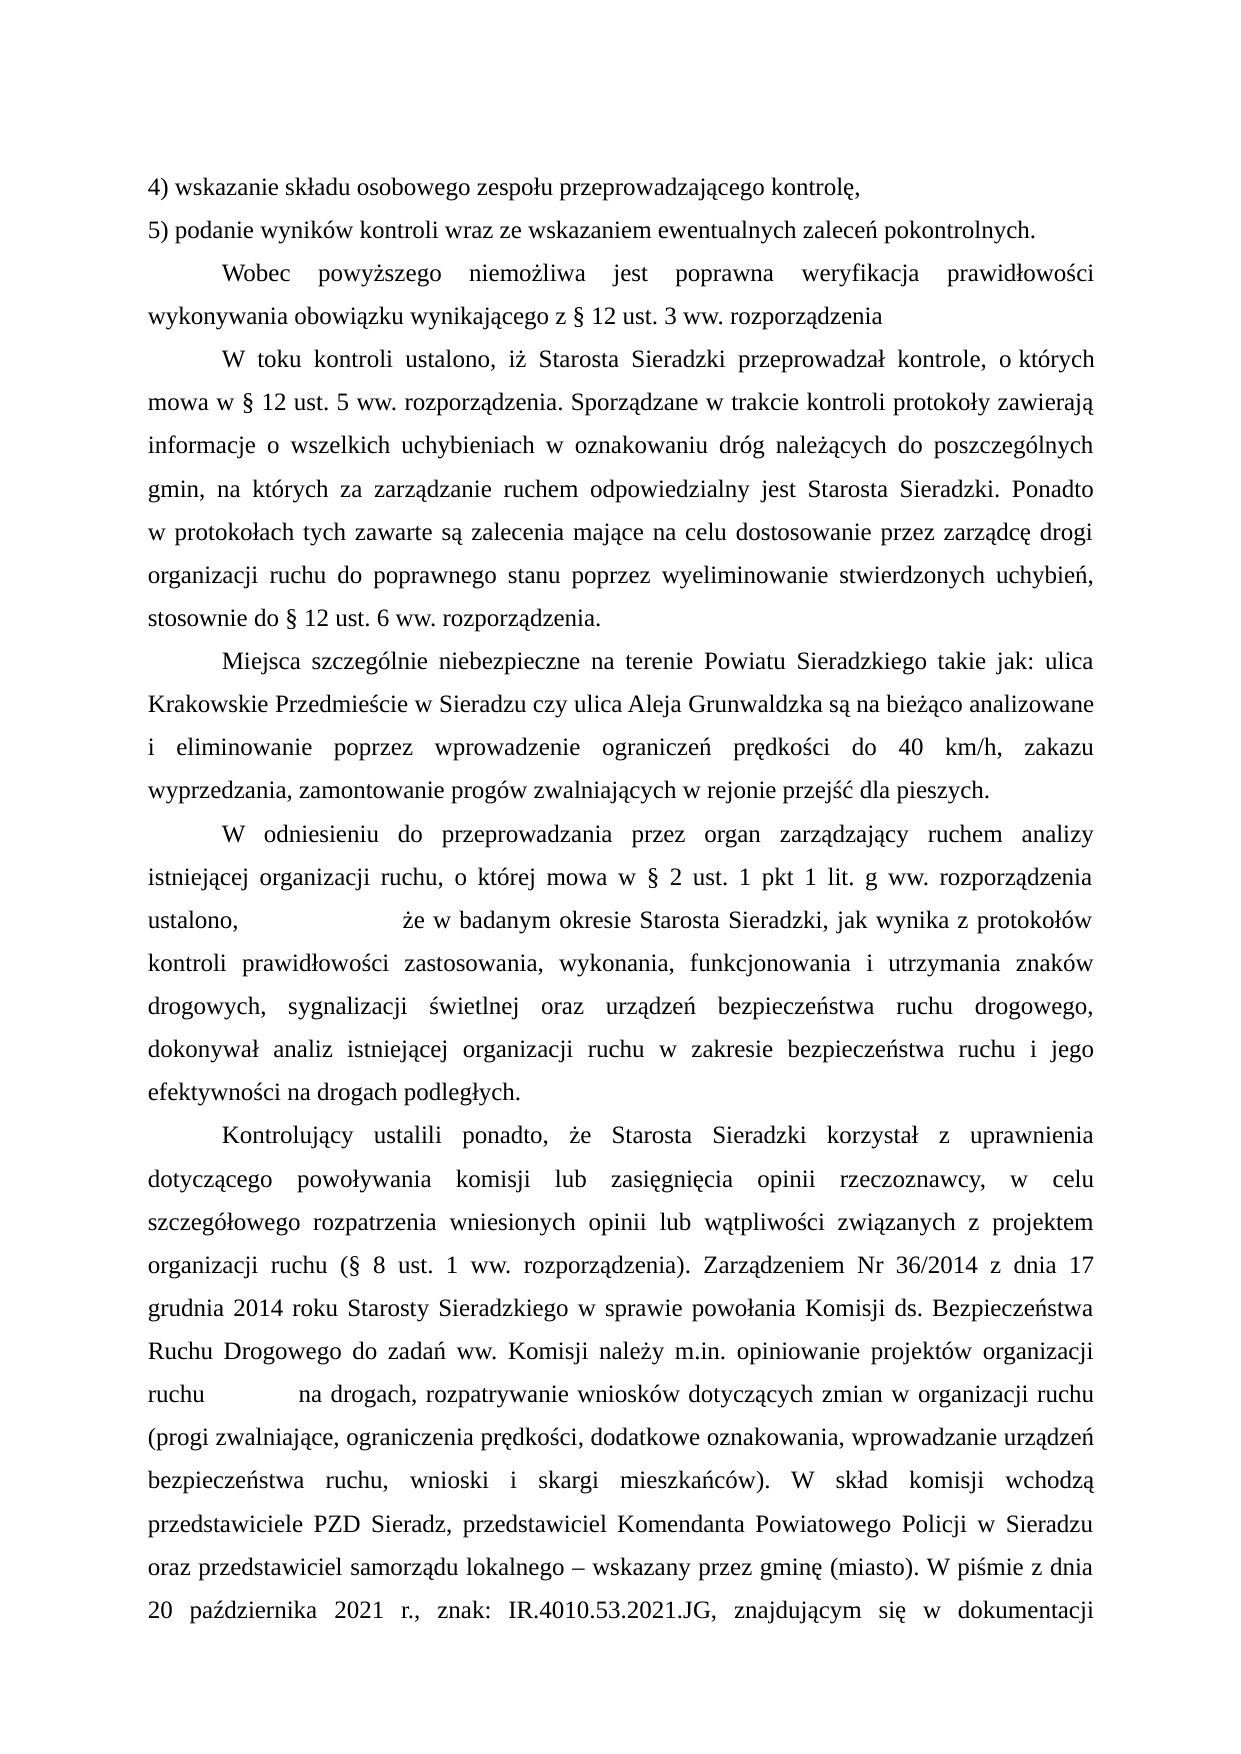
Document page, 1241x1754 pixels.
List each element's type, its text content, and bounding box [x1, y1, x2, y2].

text W odniesieniu do przeprowadzania przez organ zarządzający ruchem analizy istniejącej organizacji ruchu, o której mowa w § 2 ust. 1 pkt 1 lit. g ww. rozporządzenia ustalono, że w badanym okresie Starosta Sieradzki, jak wynika z protokołów kontroli prawidłowości zastosowania, wykonania, funkcjonowania i utrzymania znaków drogowych, sygnalizacji świetlnej oraz urządzeń bezpieczeństwa ruchu drogowego, dokonywał analiz istniejącej organizacji ruchu w zakresie bezpieczeństwa ruchu i jego efektywności na drogach podległych. [148, 819, 1094, 1106]
text Wobec powyższego niemożliwa jest poprawna weryfikacja prawidłowości wykonywania obowiązku wynikającego z § 12 ust. 3 ww. rozporządzenia [148, 258, 1094, 330]
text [148, 1121, 1094, 1624]
text 4) wskazanie składu osobowego zespołu przeprowadzającego kontrolę, [148, 172, 1094, 201]
text W toku kontroli ustalono, iż Starosta Sieradzki przeprowadzał kontrole, o których mowa w § 12 ust. 5 ww. rozporządzenia. Sporządzane w trakcie kontroli protokoły zawierają informacje o wszelkich uchybieniach w oznakowaniu dróg należących do poszczególnych gmin, na których za zarządzanie ruchem odpowiedzialny jest Starosta Sieradzki. Ponadto w protokołach tych zawarte są zalecenia mające na celu dostosowanie przez zarządcę drogi organizacji ruchu do poprawnego stanu poprzez wyeliminowanie stwierdzonych uchybień, stosownie do § 12 ust. 6 ww. rozporządzenia. [148, 344, 1094, 632]
text 5) podanie wyników kontroli wraz ze wskazaniem ewentualnych zaleceń pokontrolnych. [148, 215, 1094, 244]
text Miejsca szczególnie niebezpieczne na terenie Powiatu Sieradzkiego takie jak: ulica Krakowskie Przedmieście w Sieradzu czy ulica Aleja Grunwaldzka są na bieżąco analizowane i eliminowanie poprzez wprowadzenie ograniczeń prędkości do 40 km/h, zakazu wyprzedzania, zamontowanie progów zwalniających w rejonie przejść dla pieszych. [148, 646, 1094, 804]
